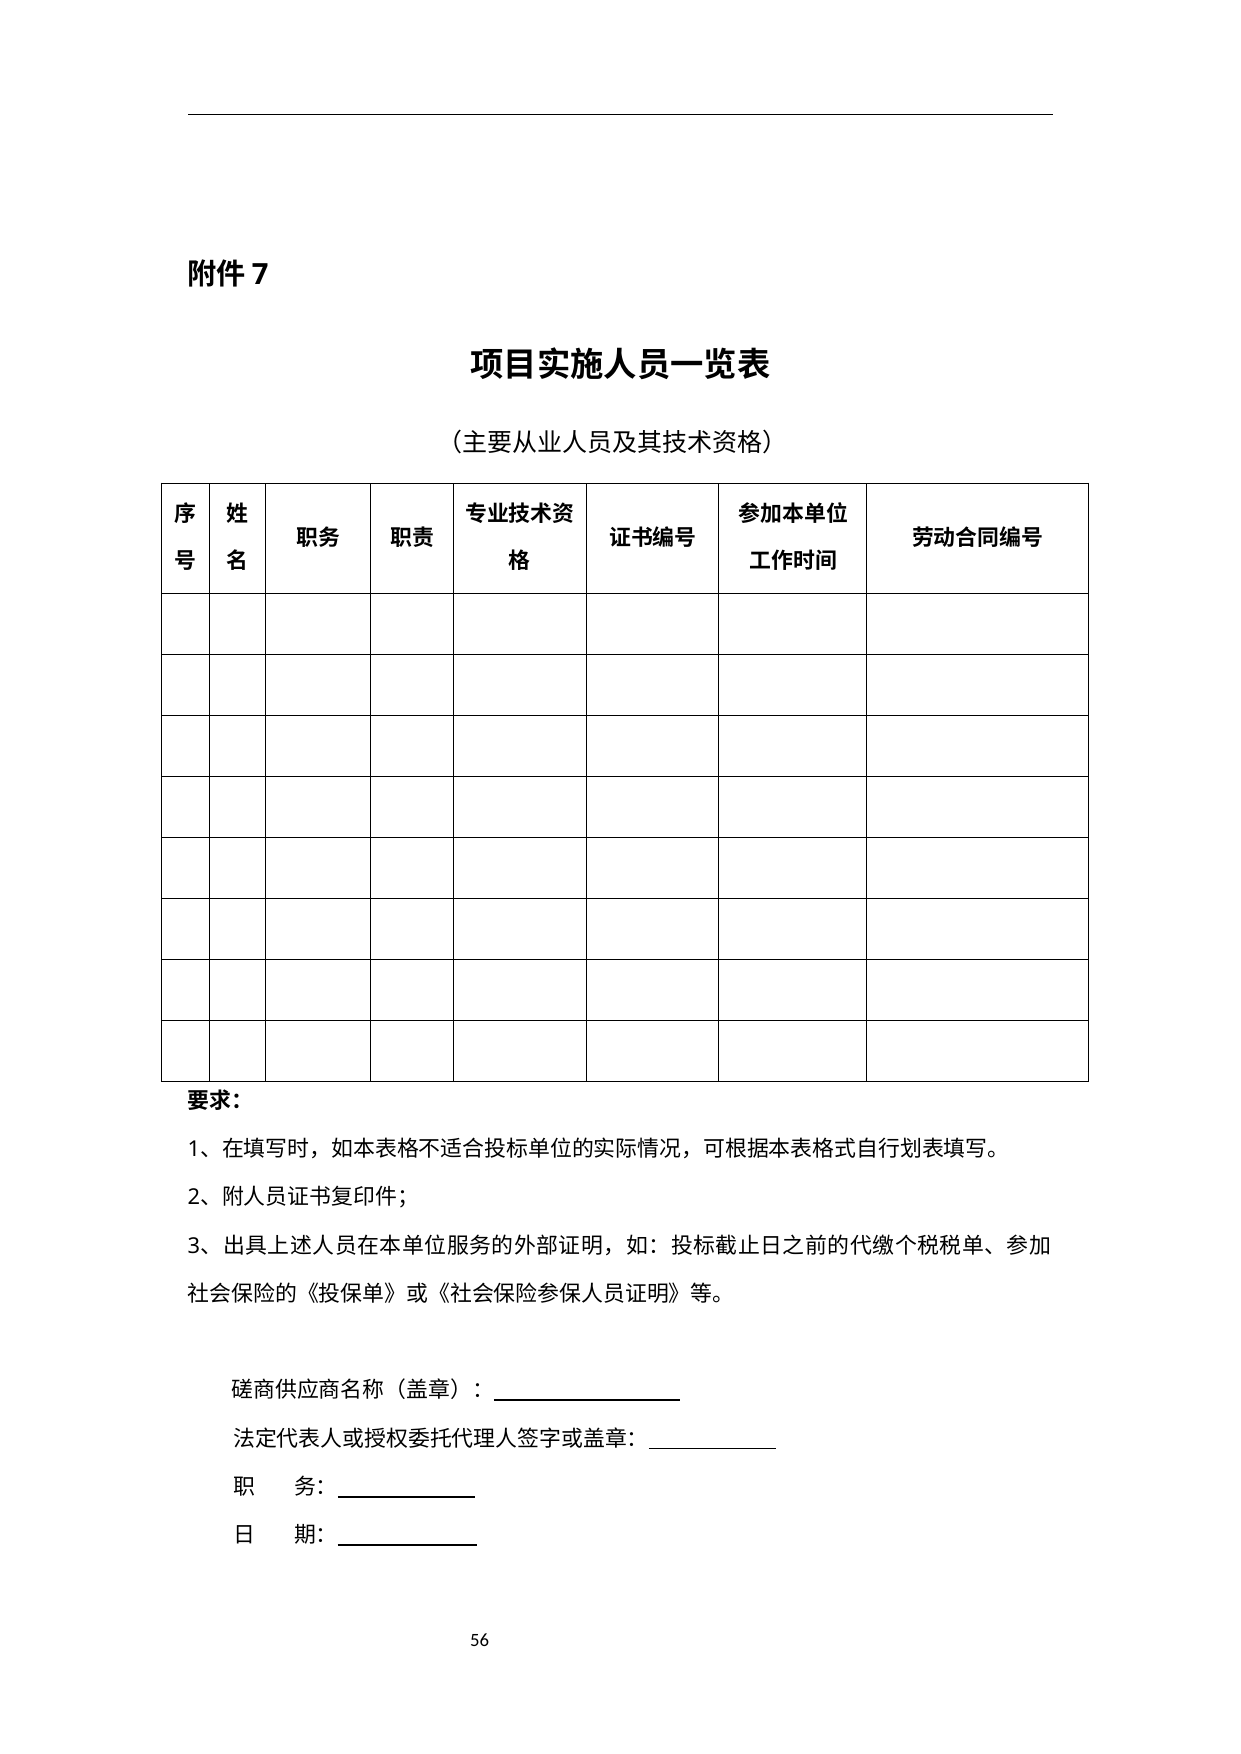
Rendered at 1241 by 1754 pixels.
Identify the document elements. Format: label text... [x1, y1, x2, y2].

table_cell [371, 716, 453, 776]
table_cell [454, 838, 586, 898]
table_cell [162, 716, 209, 776]
table_cell [719, 594, 866, 654]
table_cell [266, 1021, 370, 1081]
table_cell [587, 1021, 718, 1081]
table_cell [371, 960, 453, 1020]
table_cell [266, 594, 370, 654]
table_cell [719, 655, 866, 715]
table_cell [162, 1021, 209, 1081]
table_cell [587, 960, 718, 1020]
text 附件7 [187, 239, 1053, 304]
table_cell [162, 838, 209, 898]
table_cell [162, 655, 209, 715]
table_cell [454, 716, 586, 776]
table_header 参加本单位工作时间 [719, 484, 866, 593]
table_cell [266, 777, 370, 837]
table_cell [210, 655, 265, 715]
table_header 序号 [162, 484, 209, 593]
table_cell [867, 655, 1088, 715]
table_cell [210, 1021, 265, 1081]
table_cell [587, 899, 718, 959]
table_cell [867, 594, 1088, 654]
table_cell [210, 899, 265, 959]
table_cell [867, 1021, 1088, 1081]
text 磋商供应商名称（盖章）： [231, 1372, 1053, 1404]
text 职 务： [187, 1468, 1053, 1501]
table_header 劳动合同编号 [867, 484, 1088, 593]
text 法定代表人或授权委托代理人签字或盖章： [187, 1420, 1053, 1453]
table_cell [587, 838, 718, 898]
table_cell [210, 960, 265, 1020]
table_cell [371, 655, 453, 715]
table_cell [210, 594, 265, 654]
table_cell [719, 1021, 866, 1081]
table_cell [719, 716, 866, 776]
table_cell [454, 655, 586, 715]
table_cell [719, 777, 866, 837]
table_cell [266, 960, 370, 1020]
table_cell [371, 838, 453, 898]
table_cell [162, 960, 209, 1020]
table_cell [162, 899, 209, 959]
text 2、附人员证书复印件； [187, 1179, 1053, 1211]
table_cell [266, 899, 370, 959]
table_cell [162, 594, 209, 654]
table_cell [371, 777, 453, 837]
table_cell [454, 594, 586, 654]
table_cell [210, 777, 265, 837]
table_cell [867, 838, 1088, 898]
table_cell [266, 655, 370, 715]
table_header 姓名 [210, 484, 265, 593]
table_cell [587, 594, 718, 654]
table_cell [266, 838, 370, 898]
table_cell [719, 899, 866, 959]
table_cell [454, 960, 586, 1020]
table_cell [454, 1021, 586, 1081]
table_cell [266, 716, 370, 776]
table_cell [719, 960, 866, 1020]
table_cell [587, 655, 718, 715]
table_cell [867, 716, 1088, 776]
table_header 职务 [266, 484, 370, 593]
text （主要从业人员及其技术资格） [187, 423, 1053, 459]
table_cell [210, 716, 265, 776]
table_cell [371, 899, 453, 959]
table_cell [454, 899, 586, 959]
table_cell [587, 777, 718, 837]
table_header 证书编号 [587, 484, 718, 593]
table_cell [719, 838, 866, 898]
table_cell [210, 838, 265, 898]
text 日 期： [187, 1517, 1053, 1549]
text 1、在填写时，如本表格不适合投标单位的实际情况，可根据本表格式自行划表填写。 [187, 1131, 1053, 1163]
table_header 专业技术资格 [454, 484, 586, 593]
table_cell [371, 594, 453, 654]
table_cell [867, 899, 1088, 959]
text 3、出具上述人员在本单位服务的外部证明，如：投标截止日之前的代缴个税税单、参加社会保险的《投保单》或《社会保险参保人员证明》等。 [187, 1227, 1053, 1308]
table_cell [162, 777, 209, 837]
table_cell [867, 777, 1088, 837]
table_cell [454, 777, 586, 837]
text 项目实施人员一览表 [187, 338, 1053, 386]
text 要求： [187, 1082, 1053, 1115]
table_header 职责 [371, 484, 453, 593]
table_cell [867, 960, 1088, 1020]
table_cell [587, 716, 718, 776]
table_cell [371, 1021, 453, 1081]
